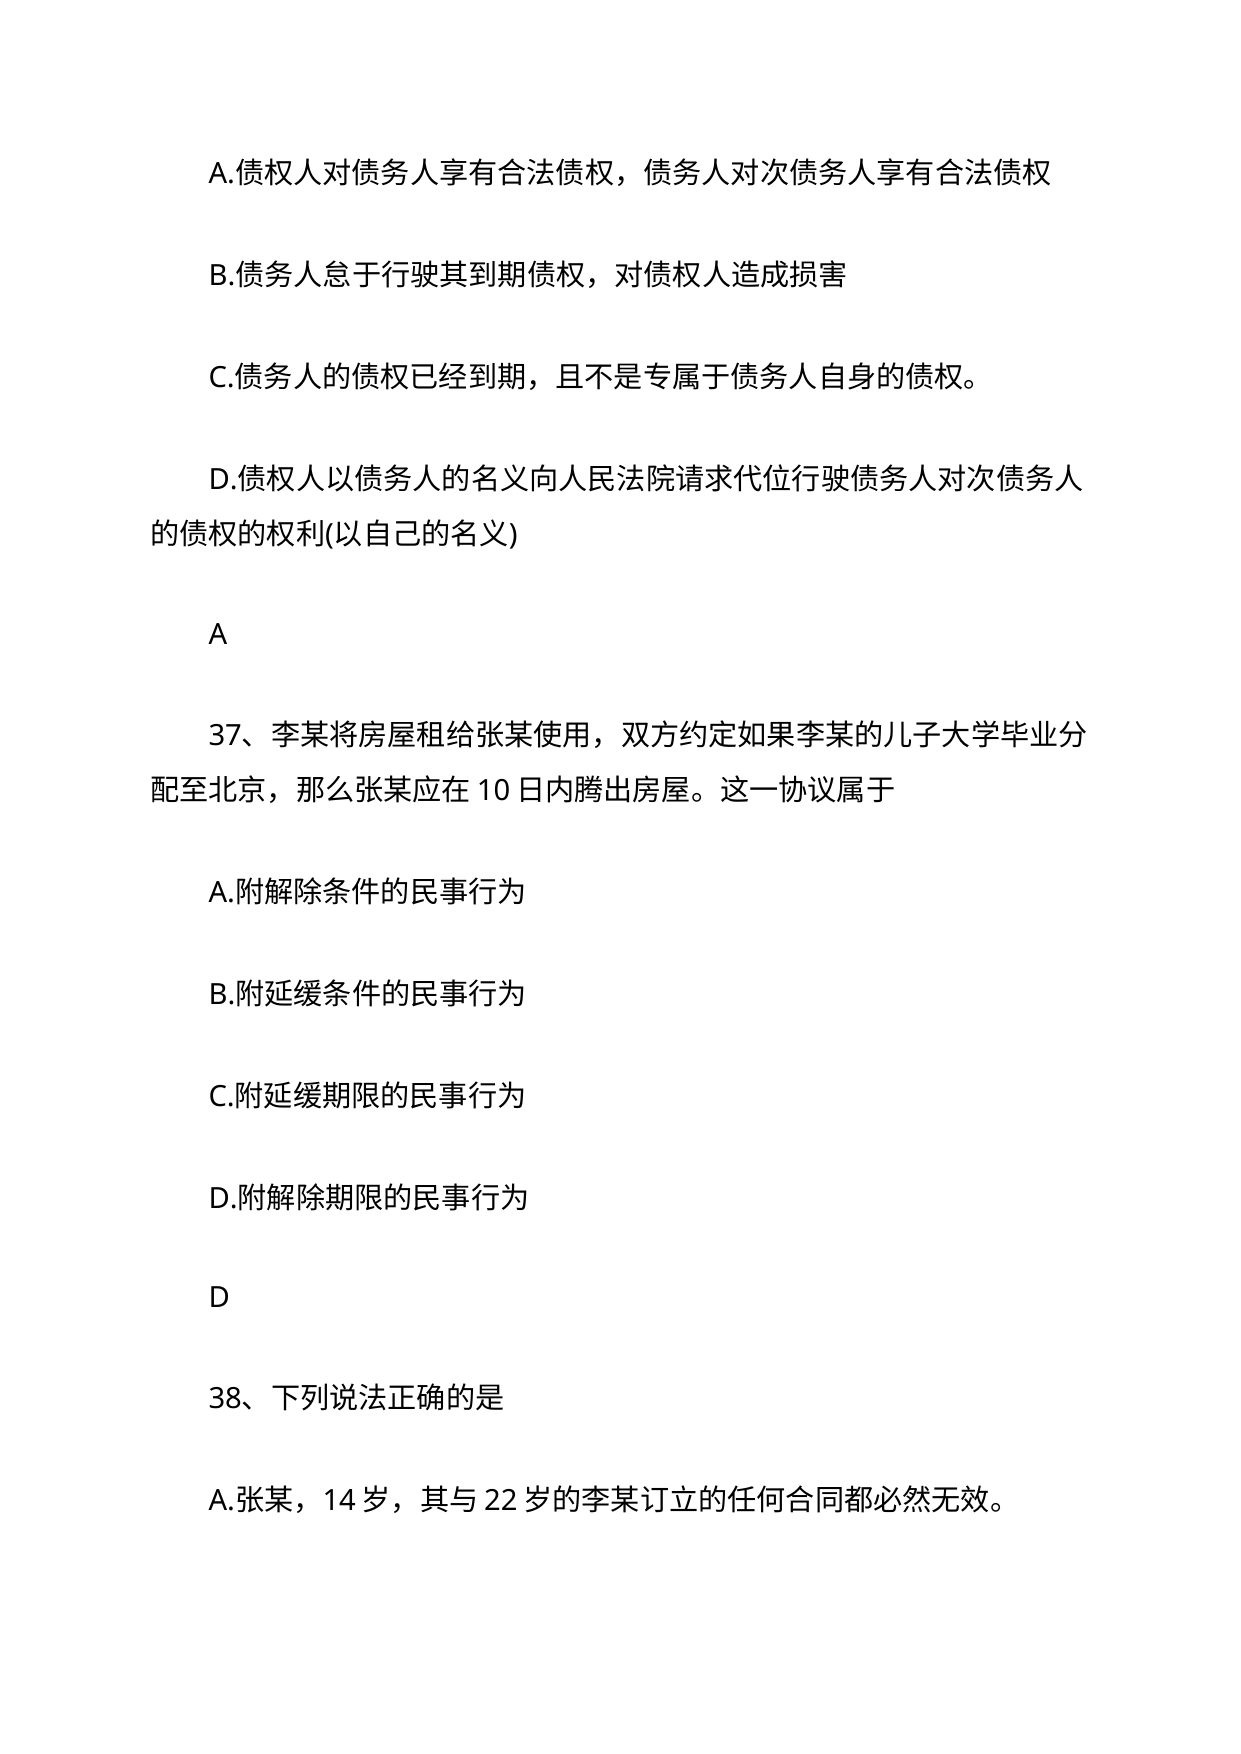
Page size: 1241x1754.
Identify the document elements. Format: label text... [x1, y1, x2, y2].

text C.附延缓期限的民事行为 [150, 1072, 1090, 1115]
text C.债务人的债权已经到期，且不是专属于债务人自身的债权。 [150, 354, 1090, 396]
text D [150, 1276, 1090, 1316]
text D.附解除期限的民事行为 [150, 1174, 1090, 1217]
text A.张某，14岁，其与22岁的李某订立的任何合同都必然无效。 [150, 1477, 1090, 1519]
text B.附延缓条件的民事行为 [150, 970, 1090, 1013]
text D.债权人以债务人的名义向人民法院请求代位行驶债务人对次债务人的债权的权利(以自己的名义) [150, 456, 1090, 553]
text A.债权人对债务人享有合法债权，债务人对次债务人享有合法债权 [150, 150, 1090, 192]
text B.债务人怠于行驶其到期债权，对债权人造成损害 [150, 252, 1090, 294]
text 37、李某将房屋租给张某使用，双方约定如果李某的儿子大学毕业分配至北京，那么张某应在10日内腾出房屋。这一协议属于 [150, 711, 1090, 809]
text 38、下列说法正确的是 [150, 1375, 1090, 1417]
text A.附解除条件的民事行为 [150, 868, 1090, 911]
text A [150, 613, 1090, 653]
